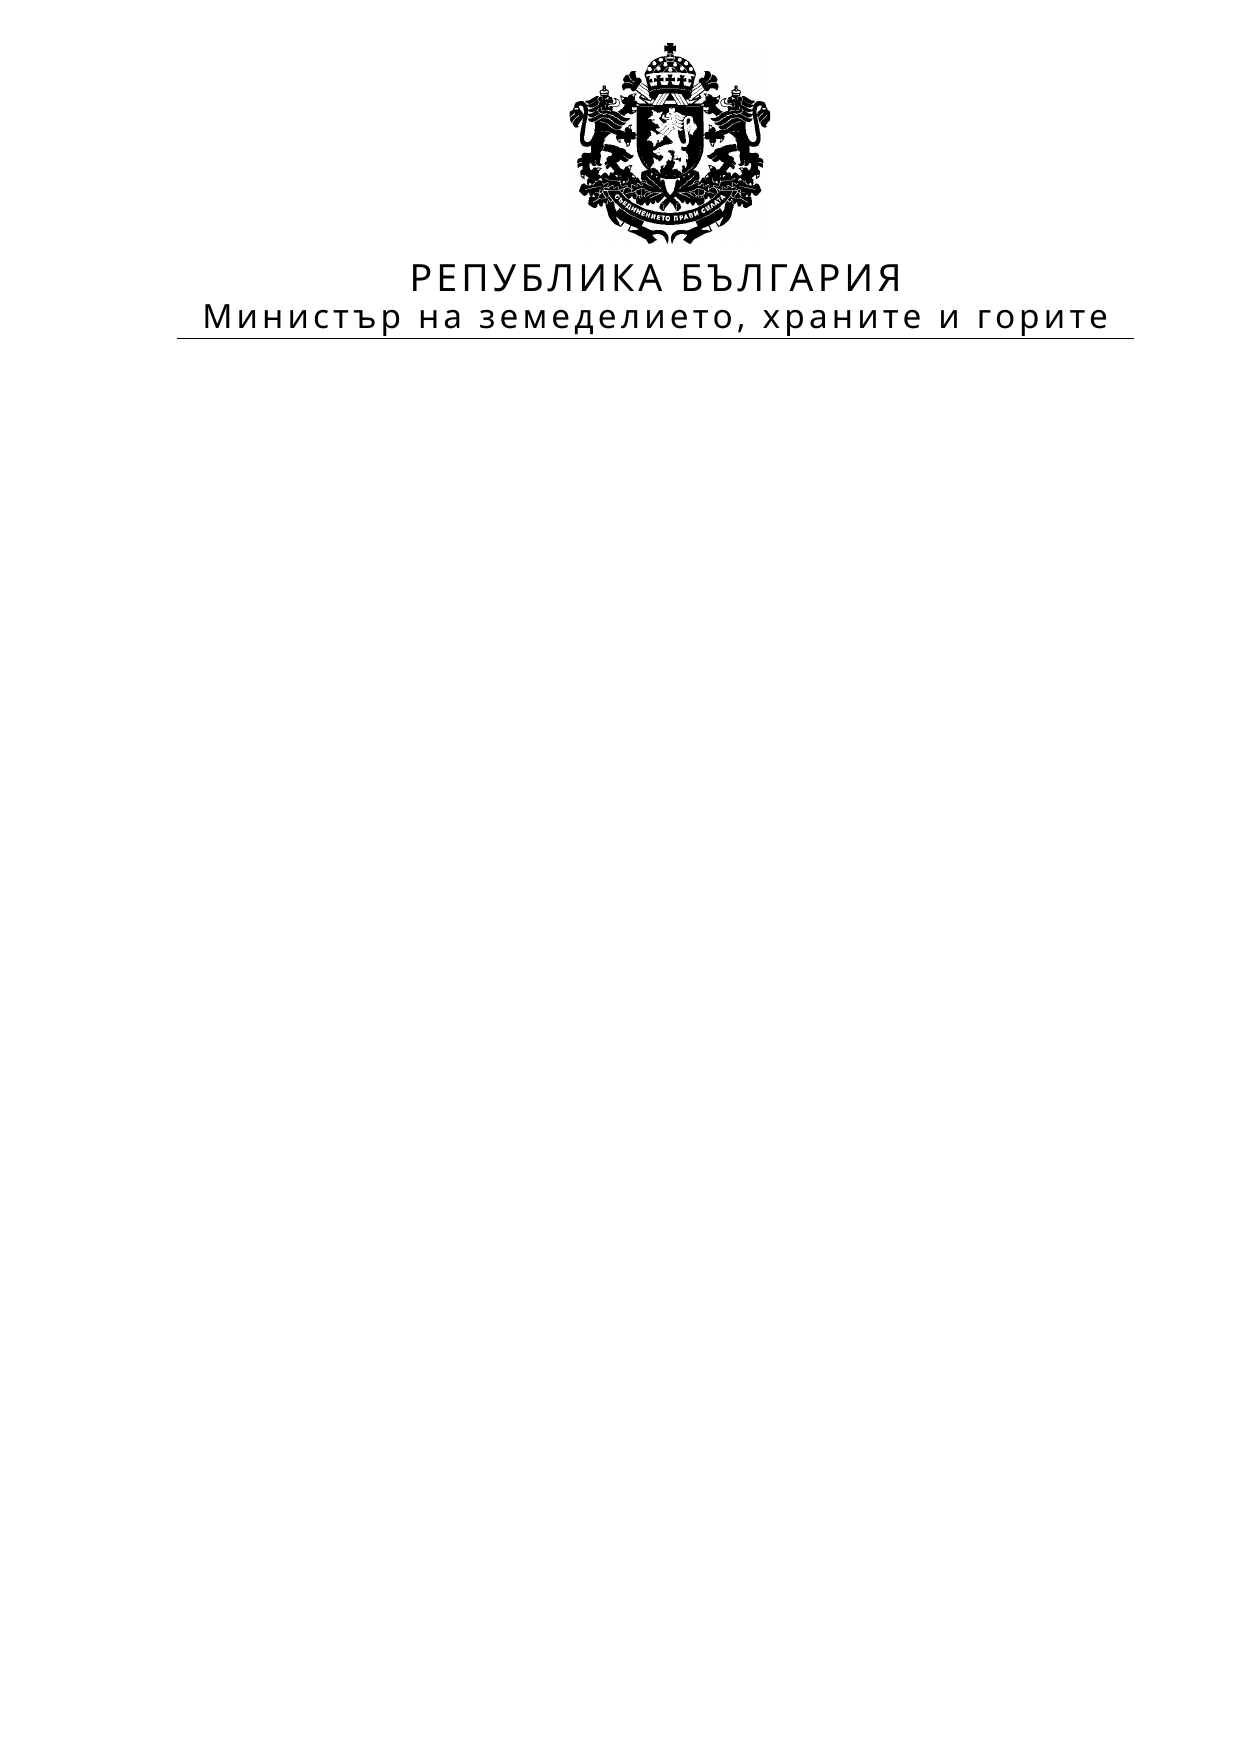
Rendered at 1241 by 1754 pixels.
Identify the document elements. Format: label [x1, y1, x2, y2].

picture [569, 43, 771, 244]
